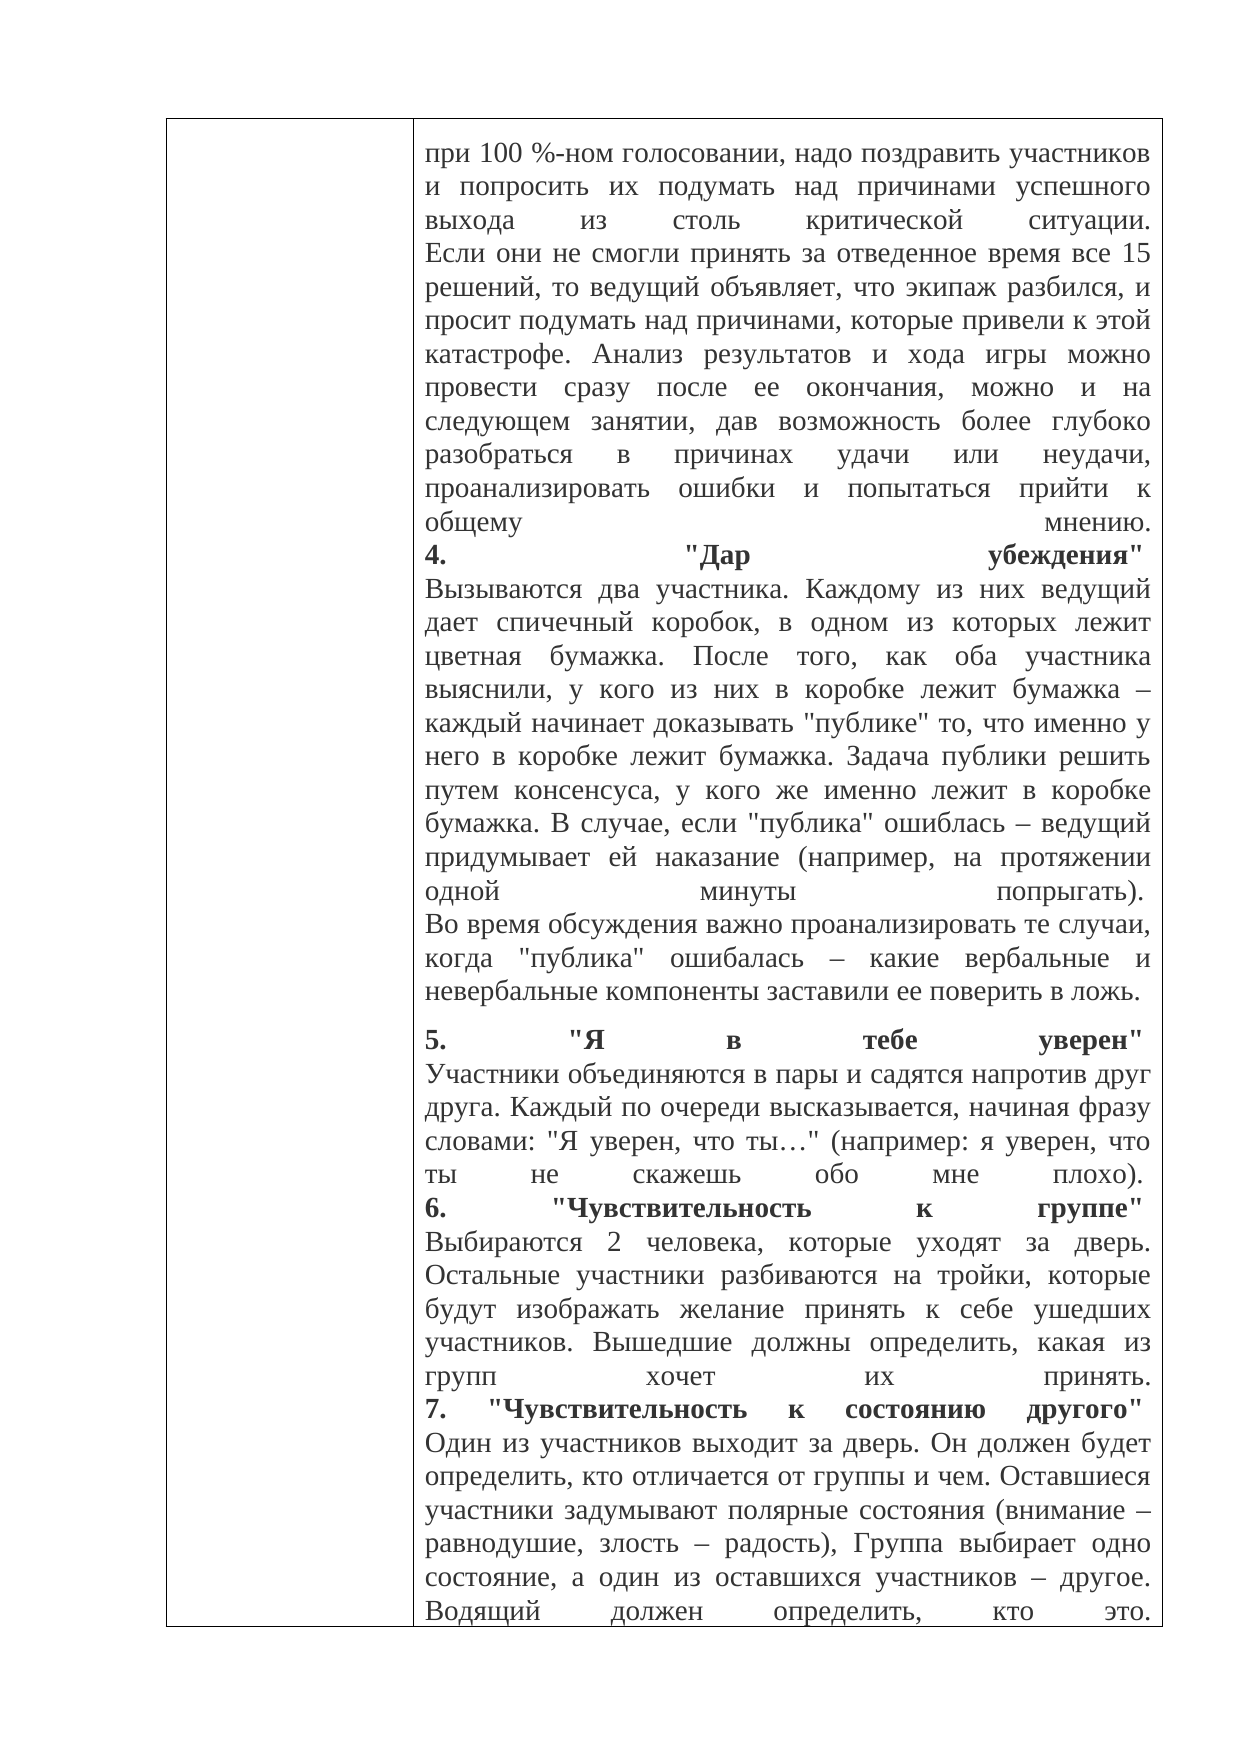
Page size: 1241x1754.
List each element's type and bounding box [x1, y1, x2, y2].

table_cell [167, 119, 413, 1626]
table_cell [414, 119, 1162, 1626]
